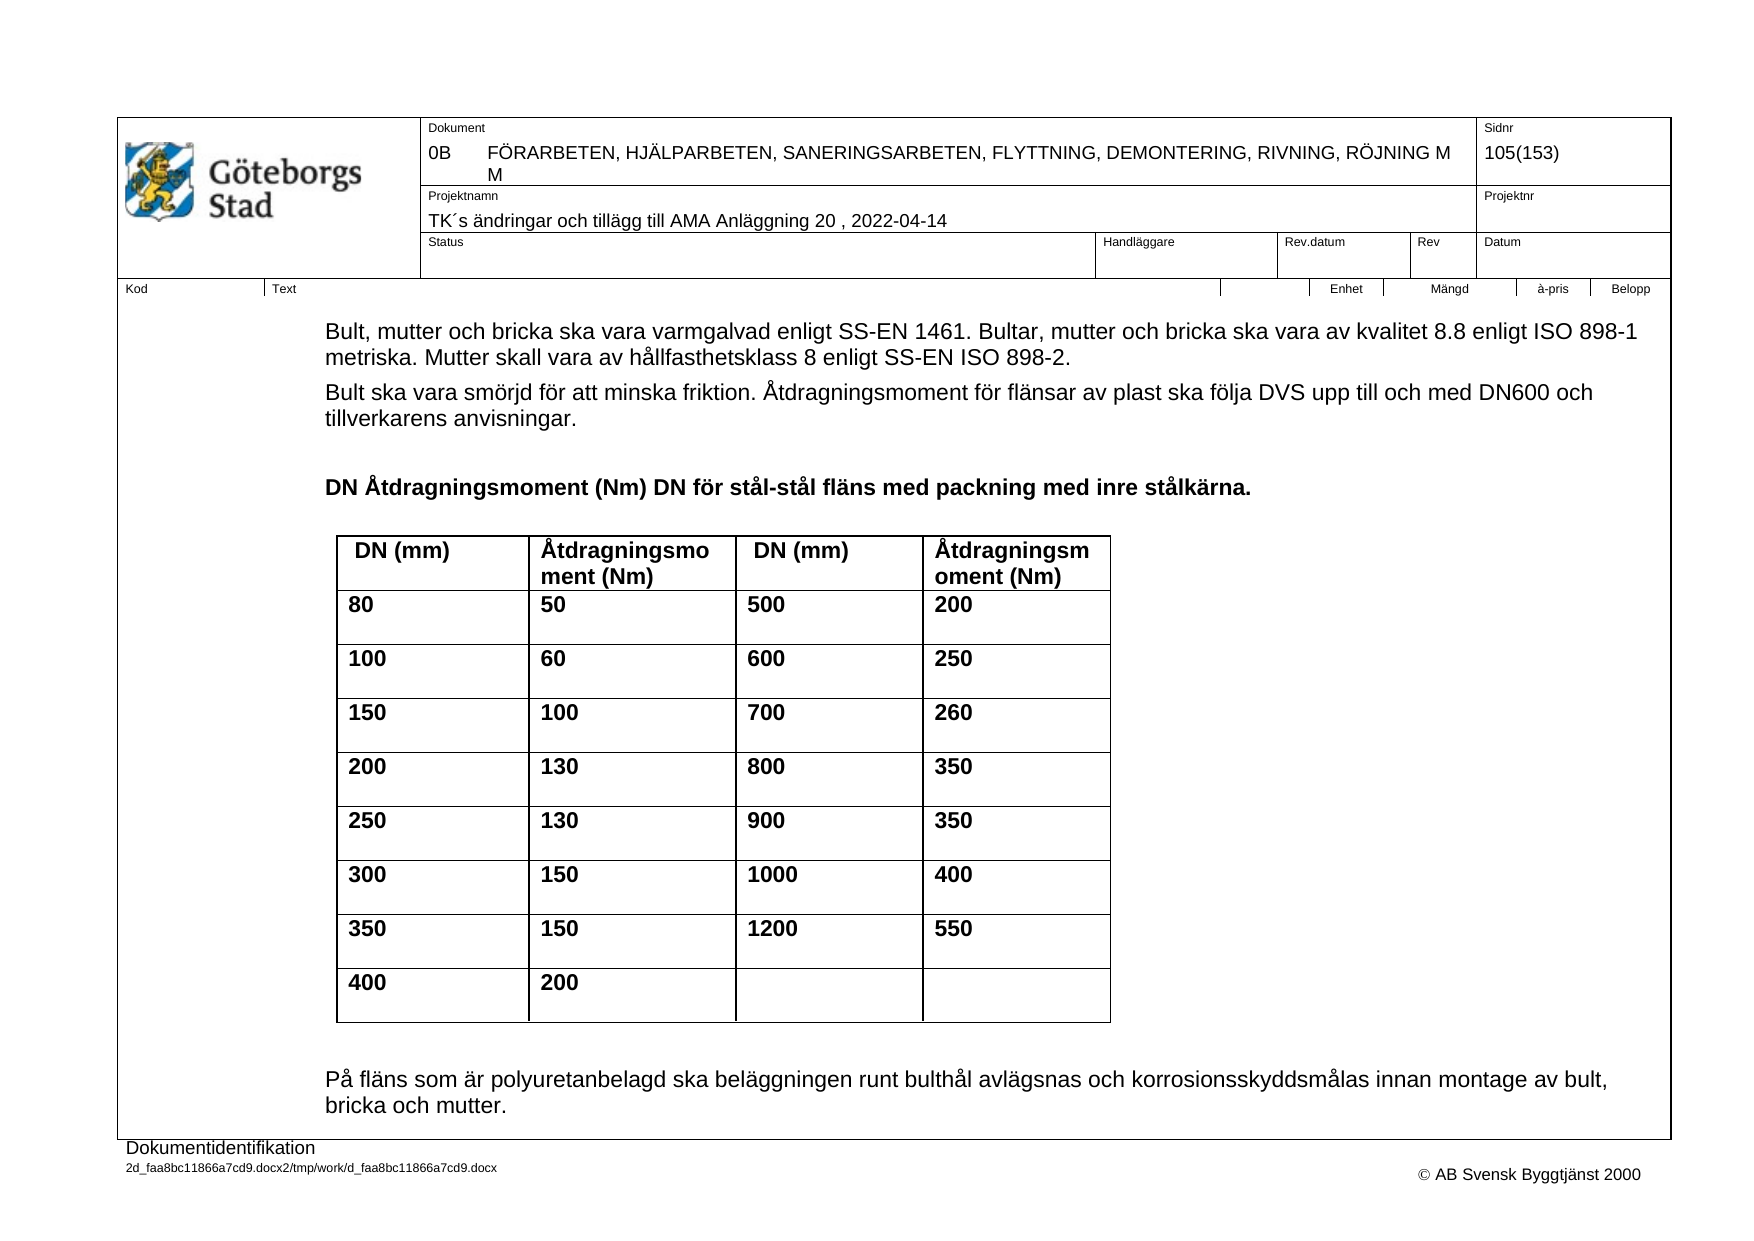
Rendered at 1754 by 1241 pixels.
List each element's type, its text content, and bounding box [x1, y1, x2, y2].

table_cell [737, 969, 922, 1021]
table_cell 200 [530, 969, 735, 1021]
table_cell 150 [530, 915, 735, 967]
text Bult, mutter och bricka ska vara varmgalvad enligt SS-EN 1461. Bultar, mutter och bricka ska vara av kvalitet 8.8 enligt ISO 898-1 metriska. Mutter skall vara av hållfasthetsklass 8 enligt SS-EN ISO 898-2. [325, 318, 1671, 370]
table_header Åtdragningsmoment (Nm) [924, 537, 1110, 590]
table_cell 130 [530, 807, 735, 859]
table_header DN (mm) [737, 537, 922, 590]
table_cell 60 [530, 645, 735, 698]
table_cell 400 [924, 861, 1110, 913]
table_cell 700 [737, 699, 922, 752]
table_cell 100 [338, 645, 528, 698]
picture [125, 142, 362, 222]
table_cell 150 [530, 861, 735, 913]
table_cell 50 [530, 591, 735, 644]
table_cell 800 [737, 753, 922, 806]
table_cell 500 [737, 591, 922, 644]
text Bult ska vara smörjd för att minska friktion. Åtdragningsmoment för flänsar av plast ska följa DVS upp till och med DN600 och tillverkarens anvisningar. [325, 379, 1671, 431]
table_cell 100 [530, 699, 735, 752]
table_cell 400 [338, 969, 528, 1021]
table_cell 150 [338, 699, 528, 752]
table_cell [924, 969, 1110, 1021]
table_cell 250 [924, 645, 1110, 698]
table_cell 1200 [737, 915, 922, 967]
table_header DN (mm) [338, 537, 528, 590]
table_cell 260 [924, 699, 1110, 752]
table_cell 550 [924, 915, 1110, 967]
table_cell 250 [338, 807, 528, 859]
table_cell 1000 [737, 861, 922, 913]
table_cell 350 [338, 915, 528, 967]
table_cell 350 [924, 807, 1110, 859]
table_cell 200 [924, 591, 1110, 644]
table_cell 130 [530, 753, 735, 806]
table_cell 350 [924, 753, 1110, 806]
table_header Åtdragningsmoment (Nm) [530, 537, 735, 590]
text På fläns som är polyuretanbelagd ska beläggningen runt bulthål avlägsnas och korrosionsskyddsmålas innan montage av bult, bricka och mutter. [325, 1066, 1671, 1119]
table_cell 600 [737, 645, 922, 698]
text DN Åtdragningsmoment (Nm) DN för stål-stål fläns med packning med inre stålkärna. [325, 474, 1671, 501]
table_cell 300 [338, 861, 528, 913]
table_cell 200 [338, 753, 528, 806]
table_cell 80 [338, 591, 528, 644]
table_cell 900 [737, 807, 922, 859]
